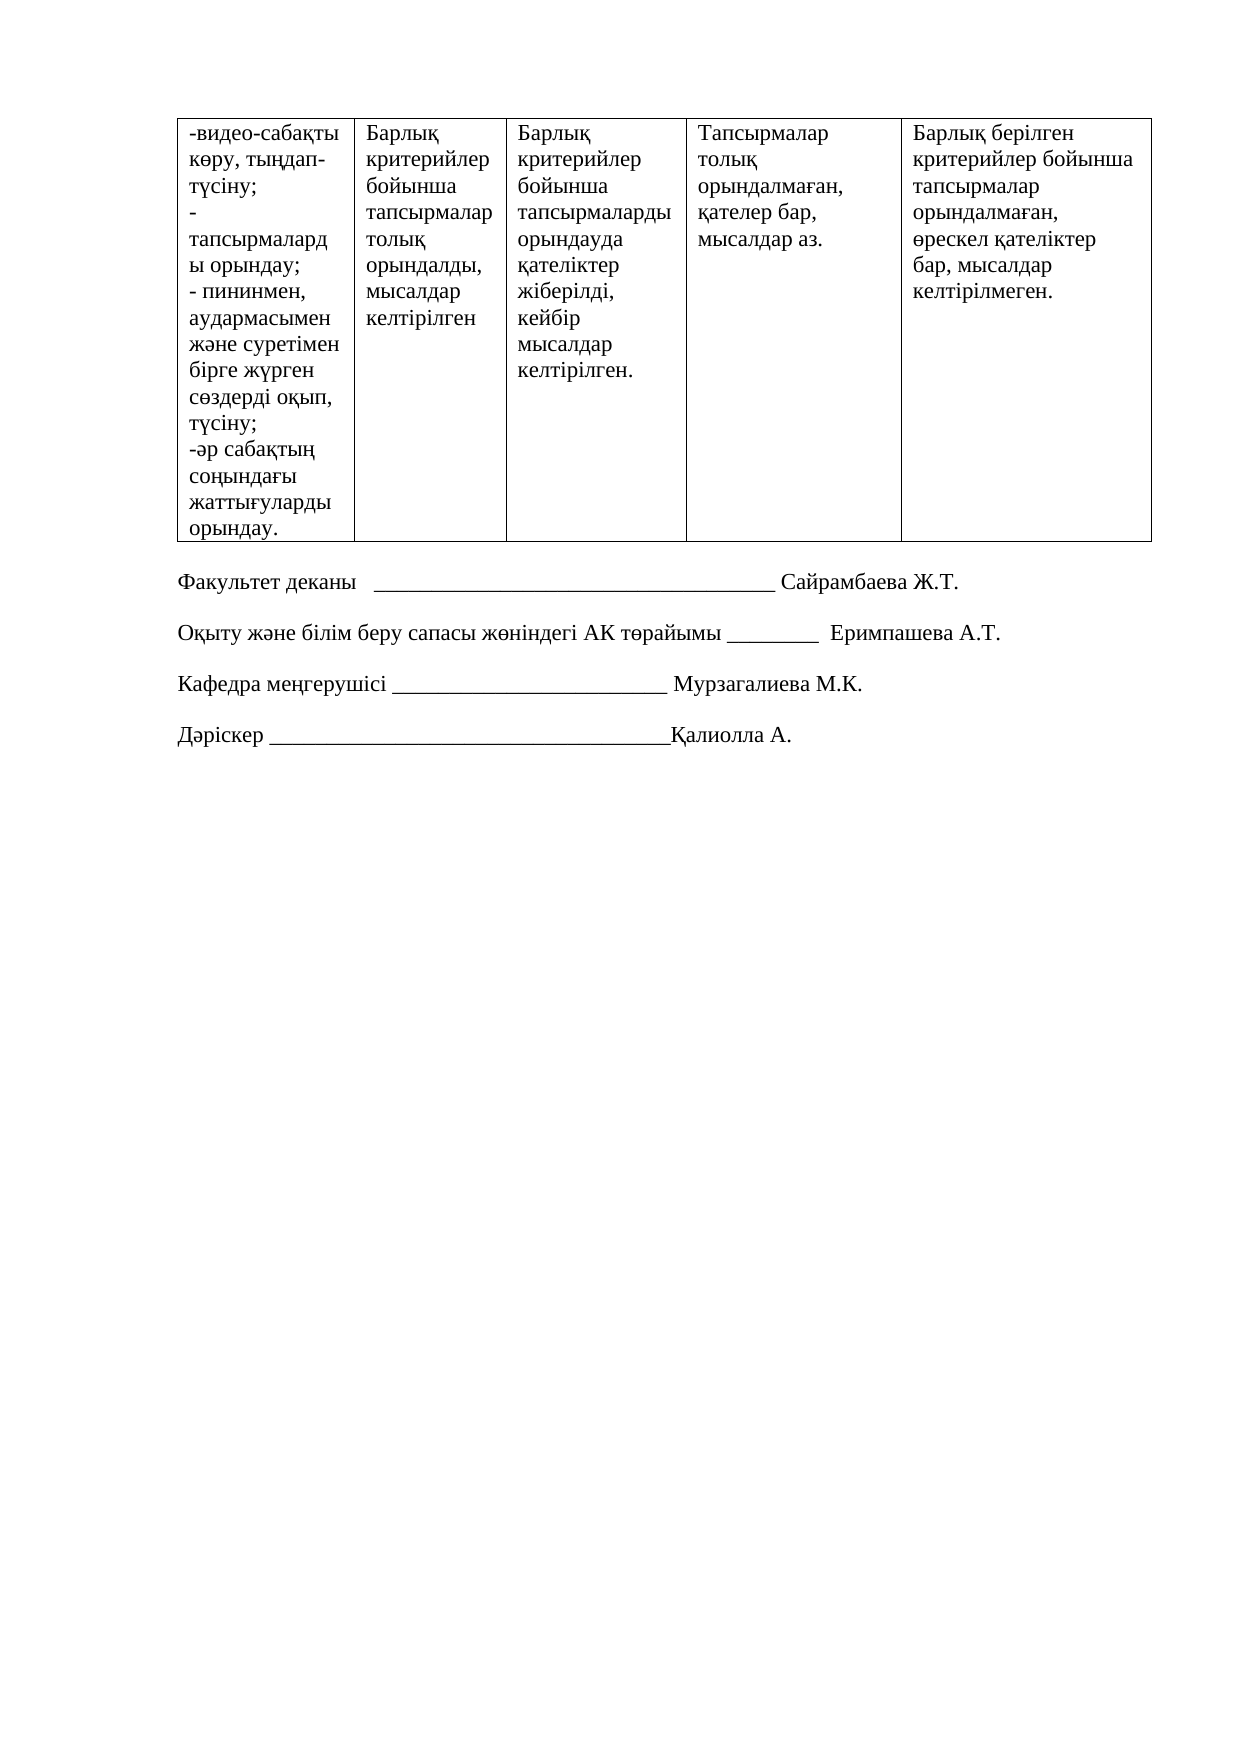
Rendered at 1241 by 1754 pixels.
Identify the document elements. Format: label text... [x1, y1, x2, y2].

table_cell Тапсырмалар толық орындалмаған, қателер бар, мысалдар аз. [687, 119, 901, 541]
table_cell Барлық берілген критерийлер бойынша тапсырмалар орындалмаған, өрескел қателіктер бар, мысалдар келтірілмеген. [902, 119, 1151, 541]
text Факультет деканы ___________________________________ Сайрамбаева Ж.Т. [177, 568, 1152, 594]
table_cell Барлық критерийлер бойынша тапсырмаларды орындауда қателіктер жіберілді, кейбір мысалдар келтірілген. [507, 119, 686, 541]
table_cell Барлық критерийлер бойынша тапсырмалар толық орындалды, мысалдар келтірілген [355, 119, 506, 541]
text Кафедра меңгерушісі ________________________ Мурзагалиева М.К. [177, 670, 1152, 697]
text Оқыту және білім беру сапасы жөніндегі АК төрайымы ________ Еримпашева А.Т. [177, 619, 1152, 646]
text Дәріскер ___________________________________Қалиолла А. [177, 721, 1152, 748]
